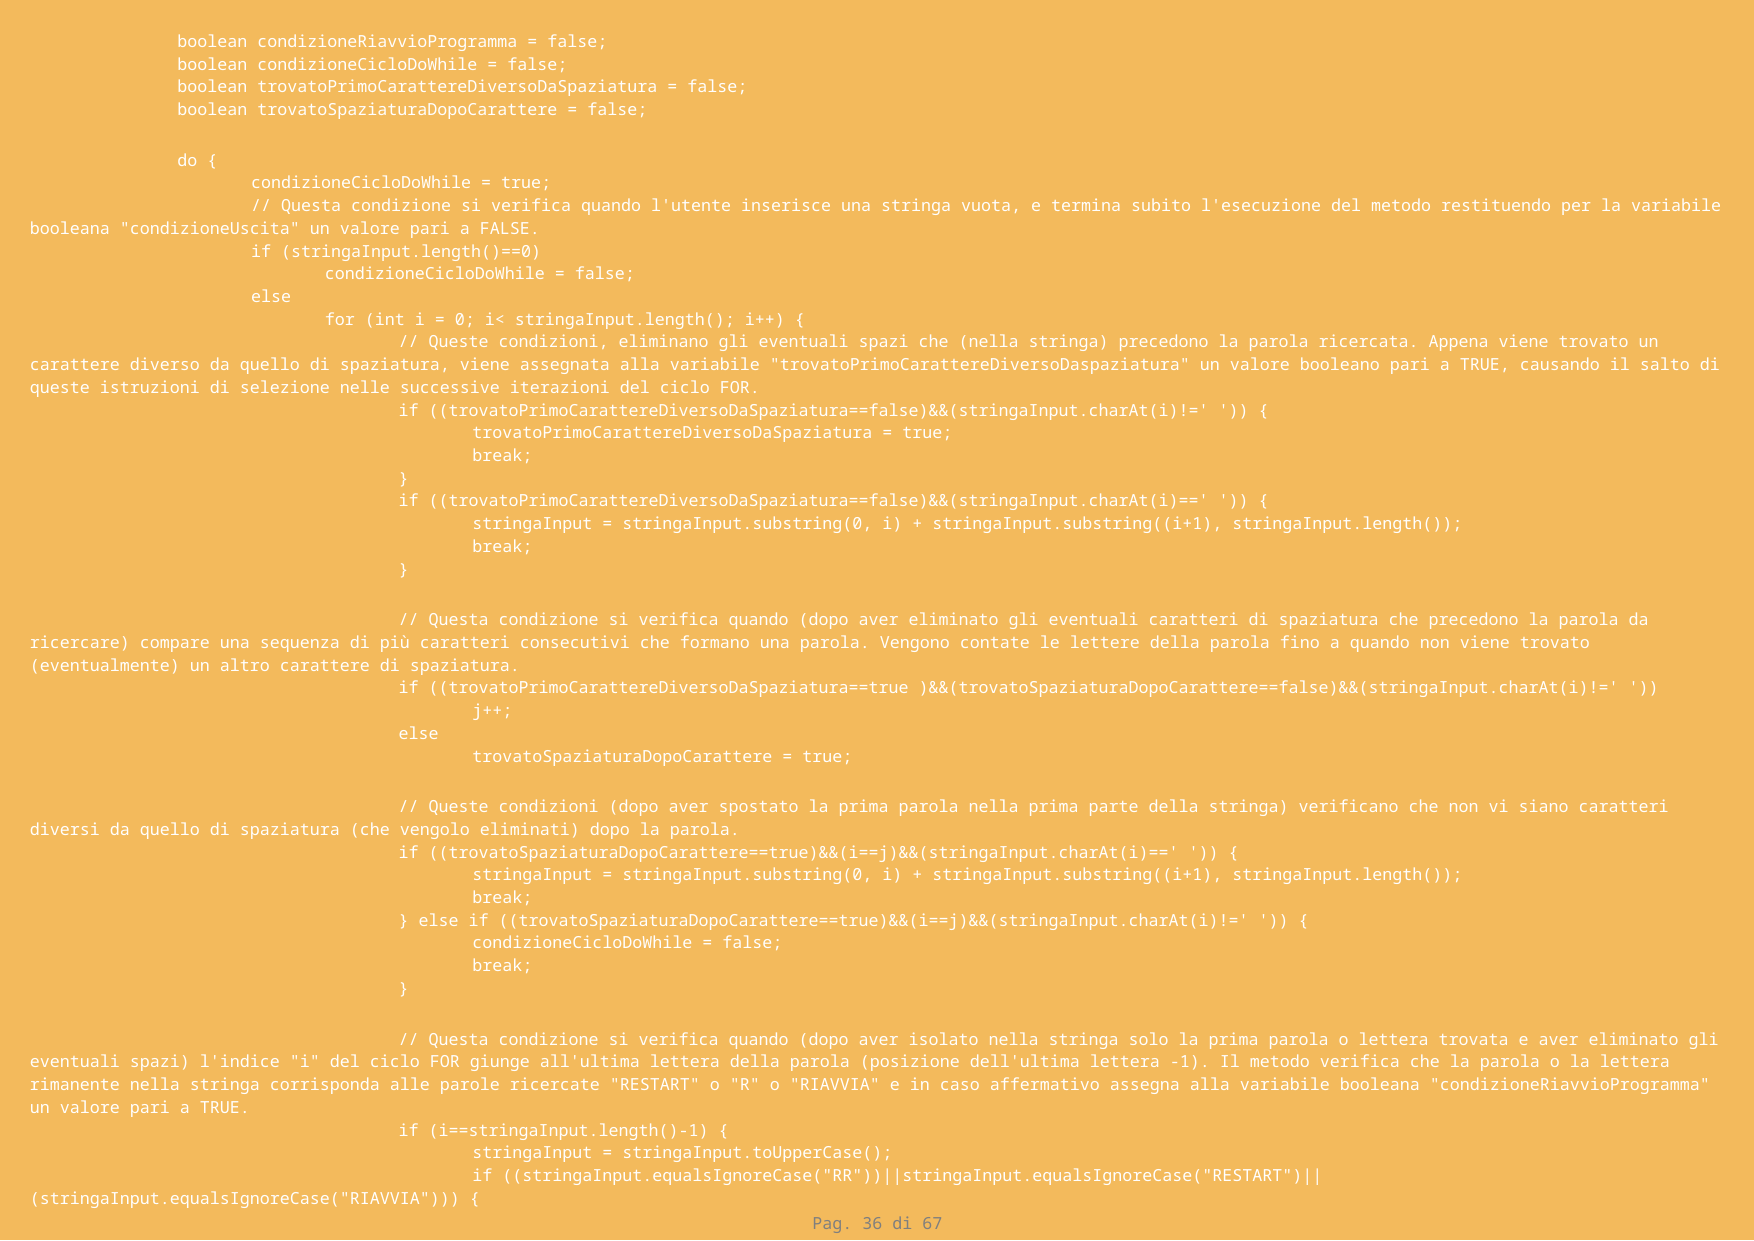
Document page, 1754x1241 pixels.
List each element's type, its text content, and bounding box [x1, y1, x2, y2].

text break; [29, 954, 1724, 977]
text break; [29, 534, 1724, 557]
text do { [29, 148, 1724, 171]
text stringaInput = stringaInput.substring(0, i) + stringaInput.substring((i+1), stringaInput.length()); [29, 512, 1724, 534]
text } [29, 466, 1724, 489]
text trovatoSpaziaturaDopoCarattere = true; [29, 744, 1724, 767]
text } [29, 557, 1724, 580]
text if (stringaInput.length()==0) [29, 239, 1724, 262]
text if ((trovatoSpaziaturaDopoCarattere==true)&&(i==j)&&(stringaInput.charAt(i)==' ')) { [29, 840, 1724, 863]
text boolean condizioneCicloDoWhile = false; [29, 52, 1724, 75]
text boolean trovatoPrimoCarattereDiversoDaSpaziatura = false; [29, 75, 1724, 98]
text for (int i = 0; i< stringaInput.length(); i++) { [29, 307, 1724, 330]
text condizioneCicloDoWhile = false; [29, 262, 1724, 285]
text trovatoPrimoCarattereDiversoDaSpaziatura = true; [29, 421, 1724, 444]
text stringaInput = stringaInput.toUpperCase(); [29, 1141, 1724, 1163]
text boolean condizioneRiavvioProgramma = false; [29, 29, 1724, 52]
text // Queste condizioni (dopo aver spostato la prima parola nella prima parte della stringa) verificano che non vi siano caratteri diversi da quello di spaziatura (che vengolo eliminati) dopo la parola. [29, 795, 1724, 840]
text break; [29, 444, 1724, 466]
text } else if ((trovatoSpaziaturaDopoCarattere==true)&&(i==j)&&(stringaInput.charAt(i)!=' ')) { [29, 908, 1724, 931]
text boolean trovatoSpaziaturaDopoCarattere = false; [29, 98, 1724, 120]
text if ((trovatoPrimoCarattereDiversoDaSpaziatura==true )&&(trovatoSpaziaturaDopoCarattere==false)&&(stringaInput.charAt(i)!=' ')) [29, 676, 1724, 699]
text j++; [29, 699, 1724, 721]
text // Questa condizione si verifica quando (dopo aver eliminato gli eventuali caratteri di spaziatura che precedono la parola da ricercare) compare una sequenza di più caratteri consecutivi che formano una parola. Vengono contate le lettere della parola fino a quando non viene trovato (eventualmente) un altro carattere di spaziatura. [29, 608, 1724, 676]
text condizioneCicloDoWhile = true; [29, 171, 1724, 194]
text if ((stringaInput.equalsIgnoreCase("RR"))||stringaInput.equalsIgnoreCase("RESTART")||(stringaInput.equalsIgnoreCase("RIAVVIA"))) { [29, 1163, 1724, 1209]
text if (i==stringaInput.length()-1) { [29, 1118, 1724, 1141]
text break; [29, 886, 1724, 908]
text // Questa condizione si verifica quando (dopo aver isolato nella stringa solo la prima parola o lettera trovata e aver eliminato gli eventuali spazi) l'indice "i" del ciclo FOR giunge all'ultima lettera della parola (posizione dell'ultima lettera -1). Il metodo verifica che la parola o la lettera rimanente nella stringa corrisponda alle parole ricercate "RESTART" o "R" o "RIAVVIA" e in caso affermativo assegna alla variabile booleana "condizioneRiavvioProgramma" un valore pari a TRUE. [29, 1027, 1724, 1118]
text condizioneCicloDoWhile = false; [29, 931, 1724, 954]
text if ((trovatoPrimoCarattereDiversoDaSpaziatura==false)&&(stringaInput.charAt(i)==' ')) { [29, 489, 1724, 512]
text else [29, 721, 1724, 744]
text else [29, 285, 1724, 307]
text stringaInput = stringaInput.substring(0, i) + stringaInput.substring((i+1), stringaInput.length()); [29, 863, 1724, 886]
text // Questa condizione si verifica quando l'utente inserisce una stringa vuota, e termina subito l'esecuzione del metodo restituendo per la variabile booleana "condizioneUscita" un valore pari a FALSE. [29, 194, 1724, 239]
text // Queste condizioni, eliminano gli eventuali spazi che (nella stringa) precedono la parola ricercata. Appena viene trovato un carattere diverso da quello di spaziatura, viene assegnata alla variabile "trovatoPrimoCarattereDiversoDaspaziatura" un valore booleano pari a TRUE, causando il salto di queste istruzioni di selezione nelle successive iterazioni del ciclo FOR. [29, 330, 1724, 398]
text } [29, 977, 1724, 999]
text if ((trovatoPrimoCarattereDiversoDaSpaziatura==false)&&(stringaInput.charAt(i)!=' ')) { [29, 398, 1724, 421]
